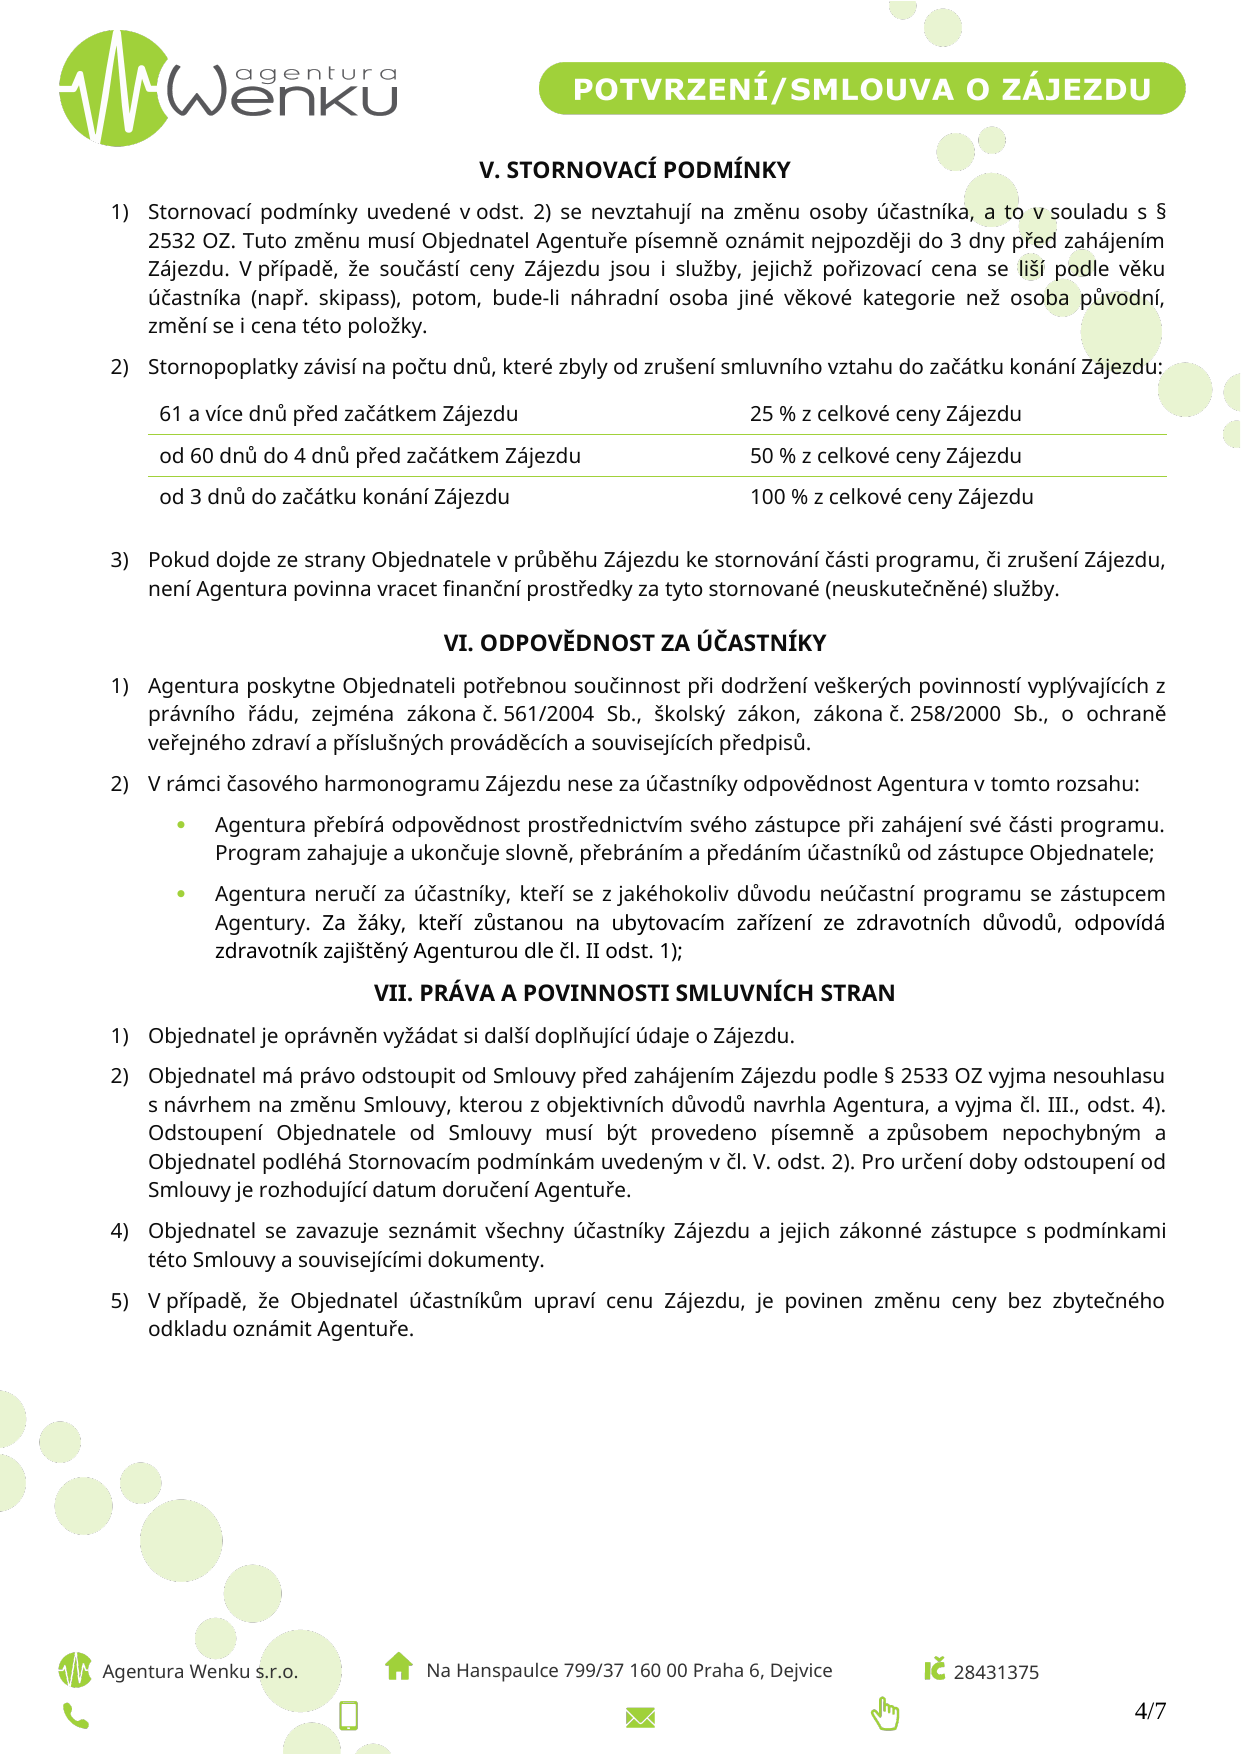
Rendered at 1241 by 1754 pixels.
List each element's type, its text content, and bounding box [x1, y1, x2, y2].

list Objednatel má právo odstoupit od Smlouvy před zahájením Zájezdu podle § 2533 OZ vyjma nesouhlasu s návrhem na změnu Smlouvy, kterou z objektivních důvodů navrhla Agentura, a vyjma čl. III., odst. 4). Odstoupení Objednatele od Smlouvy musí být provedeno písemně a způsobem nepochybným a Objednatel podléhá Stornovacím podmínkám uvedeným v čl. V. odst. 2). Pro určení doby odstoupení od Smlouvy je rozhodující datum doručení Agentuře. [110, 1062, 1167, 1204]
list Stornopoplatky závisí na počtu dnů, které zbyly od zrušení smluvního vztahu do začátku konání Zájezdu: [110, 352, 1167, 380]
table_cell 50 % z celkové ceny Zájezdu [739, 435, 1167, 476]
list Objednatel je oprávněn vyžádat si další doplňující údaje o Zájezdu. [110, 1021, 1167, 1049]
list Agentura neručí za účastníky, kteří se z jakéhokoliv důvodu neúčastní programu se zástupcem Agentury. [177, 879, 1167, 964]
subtitle V. STORNOVACÍ PODMÍNKY [103, 153, 1167, 185]
table_header 25 % z celkové ceny Zájezdu [739, 393, 1167, 434]
list V případě, že Objednatel účastníkům upraví cenu Zájezdu, je povinen změnu ceny bez zbytečného odkladu oznámit Agentuře. [110, 1286, 1167, 1343]
subtitle VII. PRÁVA A POVINNOSTI SMLUVNÍCH STRAN [103, 977, 1167, 1008]
picture [0, 1, 1241, 1754]
table_cell od 60 dnů do 4 dnů před začátkem Zájezdu [148, 435, 738, 476]
list Agentura poskytne Objednateli potřebnou součinnost při dodržení veškerých povinností vyplývajících z právního řádu, zejména zákona č. 561/2004 Sb., školský zákon, zákona č. 258/2000 Sb., o ochraně veřejného zdraví a příslušných prováděcích a souvisejících předpisů. [110, 671, 1167, 756]
table_cell od 3 dnů do začátku konání Zájezdu [148, 477, 738, 517]
subtitle VI. ODPOVĚDNOST ZA ÚČASTNÍKY [103, 627, 1167, 658]
list V rámci časového harmonogramu Zájezdu nese za účastníky odpovědnost Agentura v tomto rozsahu: [110, 769, 1167, 797]
list Objednatel se zavazuje seznámit všechny účastníky Zájezdu a jejich zákonné zástupce s podmínkami této Smlouvy a souvisejícími dokumenty. [110, 1216, 1167, 1273]
table_cell 100 % z celkové ceny Zájezdu [739, 477, 1167, 517]
table_header 61 a více dnů před začátkem Zájezdu [148, 393, 738, 434]
list Pokud dojde ze strany Objednatele v průběhu Zájezdu ke stornování části programu, či zrušení Zájezdu, není Agentura povinna vracet finanční prostředky za tyto stornované (neuskutečněné) služby. [110, 545, 1167, 602]
list Stornovací podmínky uvedené v odst. 2) se nevztahují na změnu osoby účastníka, a to v souladu s § 2532 OZ. Tuto změnu musí Objednatel Agentuře písemně oznámit nejpozději do 3 dny před zahájením Zájezdu. V případě, že součástí ceny Zájezdu jsou i služby, jejichž pořizovací cena se liší podle věku účastníka (např. skipass), potom, bude-li náhradní osoba jiné věkové kategorie než osoba původní, změní se i cena této položky. [110, 197, 1167, 339]
list Agentura přebírá odpovědnost prostřednictvím svého zástupce při zahájení své části programu. Program zahajuje a ukončuje slovně, přebráním a předáním účastníků od zástupce Objednatele; [177, 810, 1167, 867]
